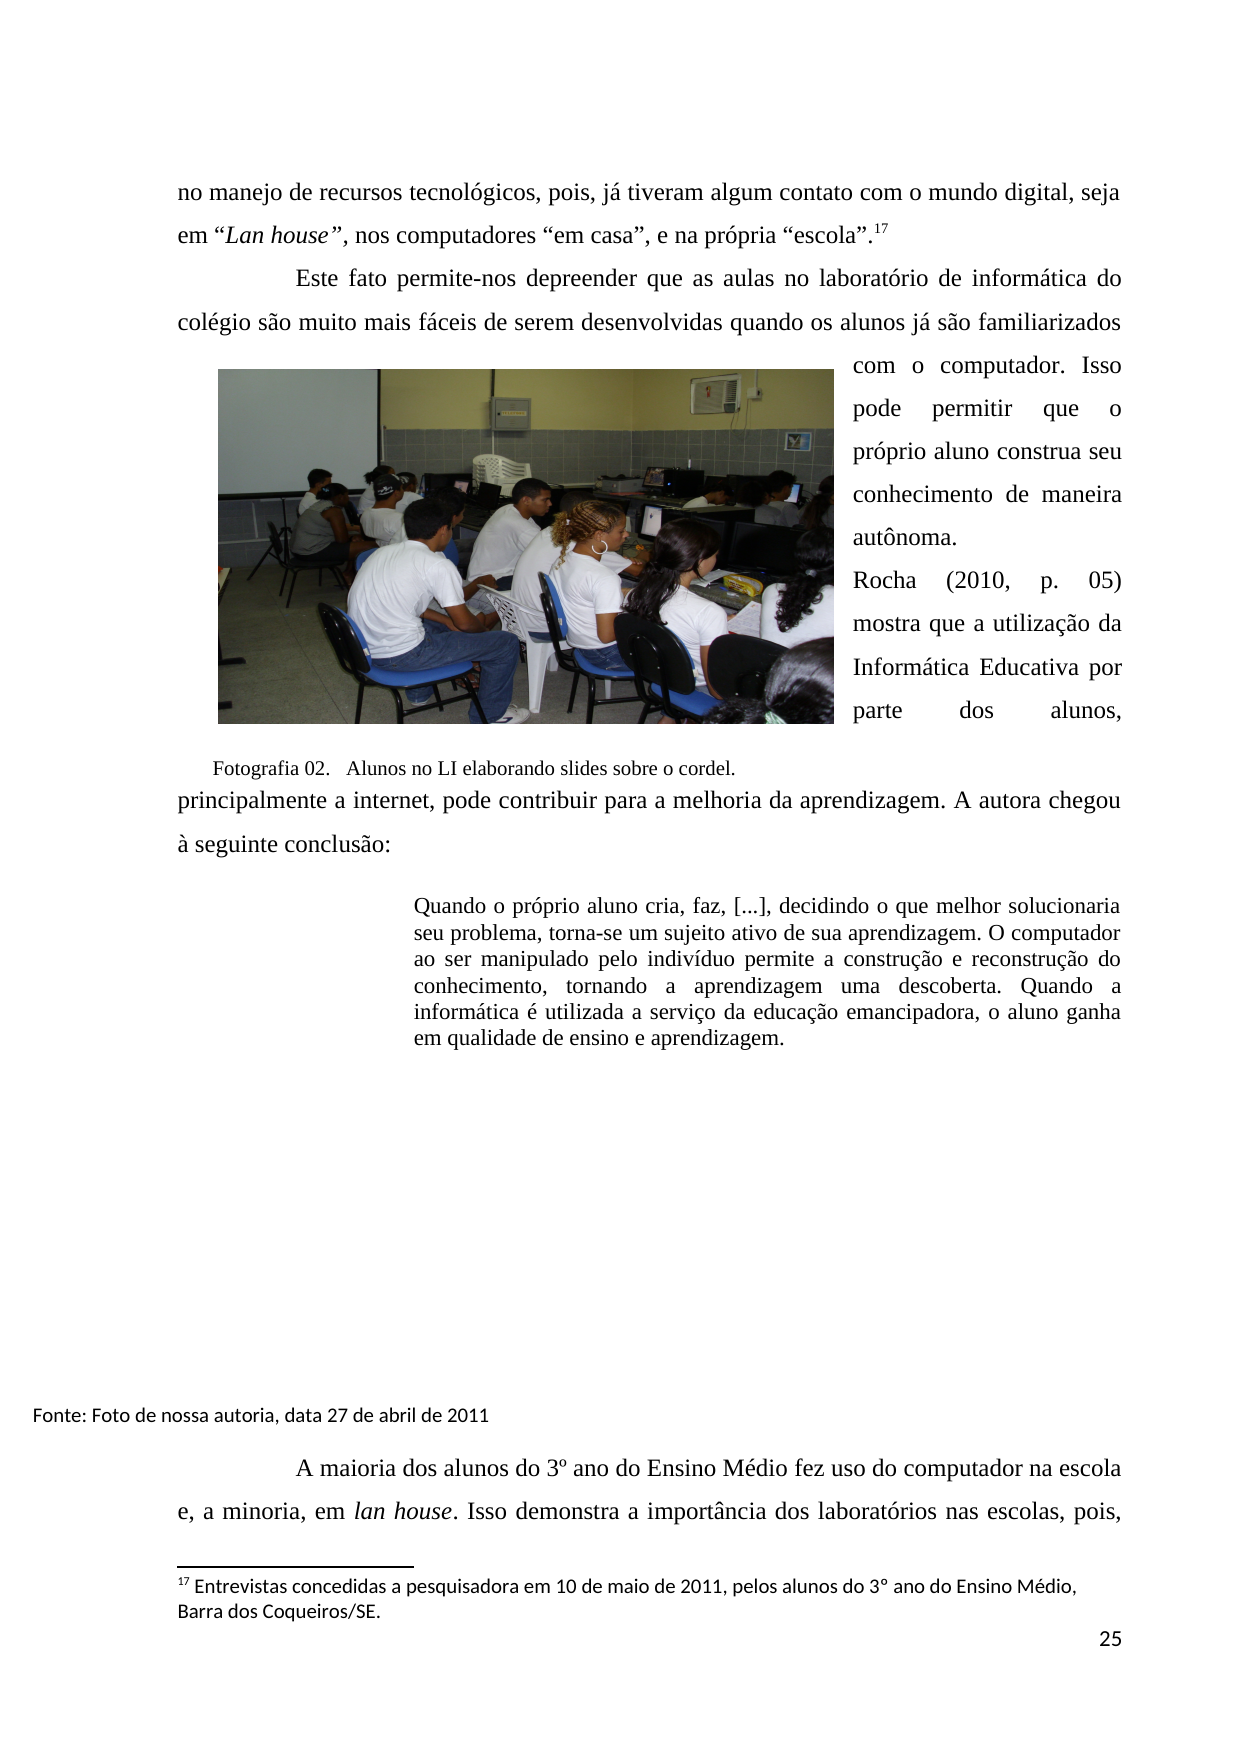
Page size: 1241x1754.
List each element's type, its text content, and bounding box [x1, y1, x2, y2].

text Este fato permite-nos depreender que as aulas no laboratório de informática do colégio são muito mais fáceis de serem desenvolvidas quando os alunos já são familiarizados com o computador. Isso pode permitir que o próprio aluno construa seu conhecimento de maneira autônoma. [177, 263, 1122, 551]
list Rocha (2010, p. 05) mostra que a utilização da Informática Educativa por parte dos alunos, principalmente a internet, pode contribuir para a melhoria da aprendizagem. A autora chegou à seguinte conclusão: [177, 565, 1122, 857]
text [177, 177, 1122, 249]
text Quando o próprio aluno cria, faz, [...], decidindo o que melhor solucionaria seu problema, torna-se um sujeito ativo de sua aprendizagem. O computador ao ser manipulado pelo indivíduo permite a construção e reconstrução do conhecimento, tornando a aprendizagem uma descoberta. Quando a informática é utilizada a serviço da educação emancipadora, o aluno ganha em qualidade de ensino e aprendizagem. [413, 893, 1122, 1051]
picture [218, 369, 834, 724]
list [177, 1422, 1122, 1525]
